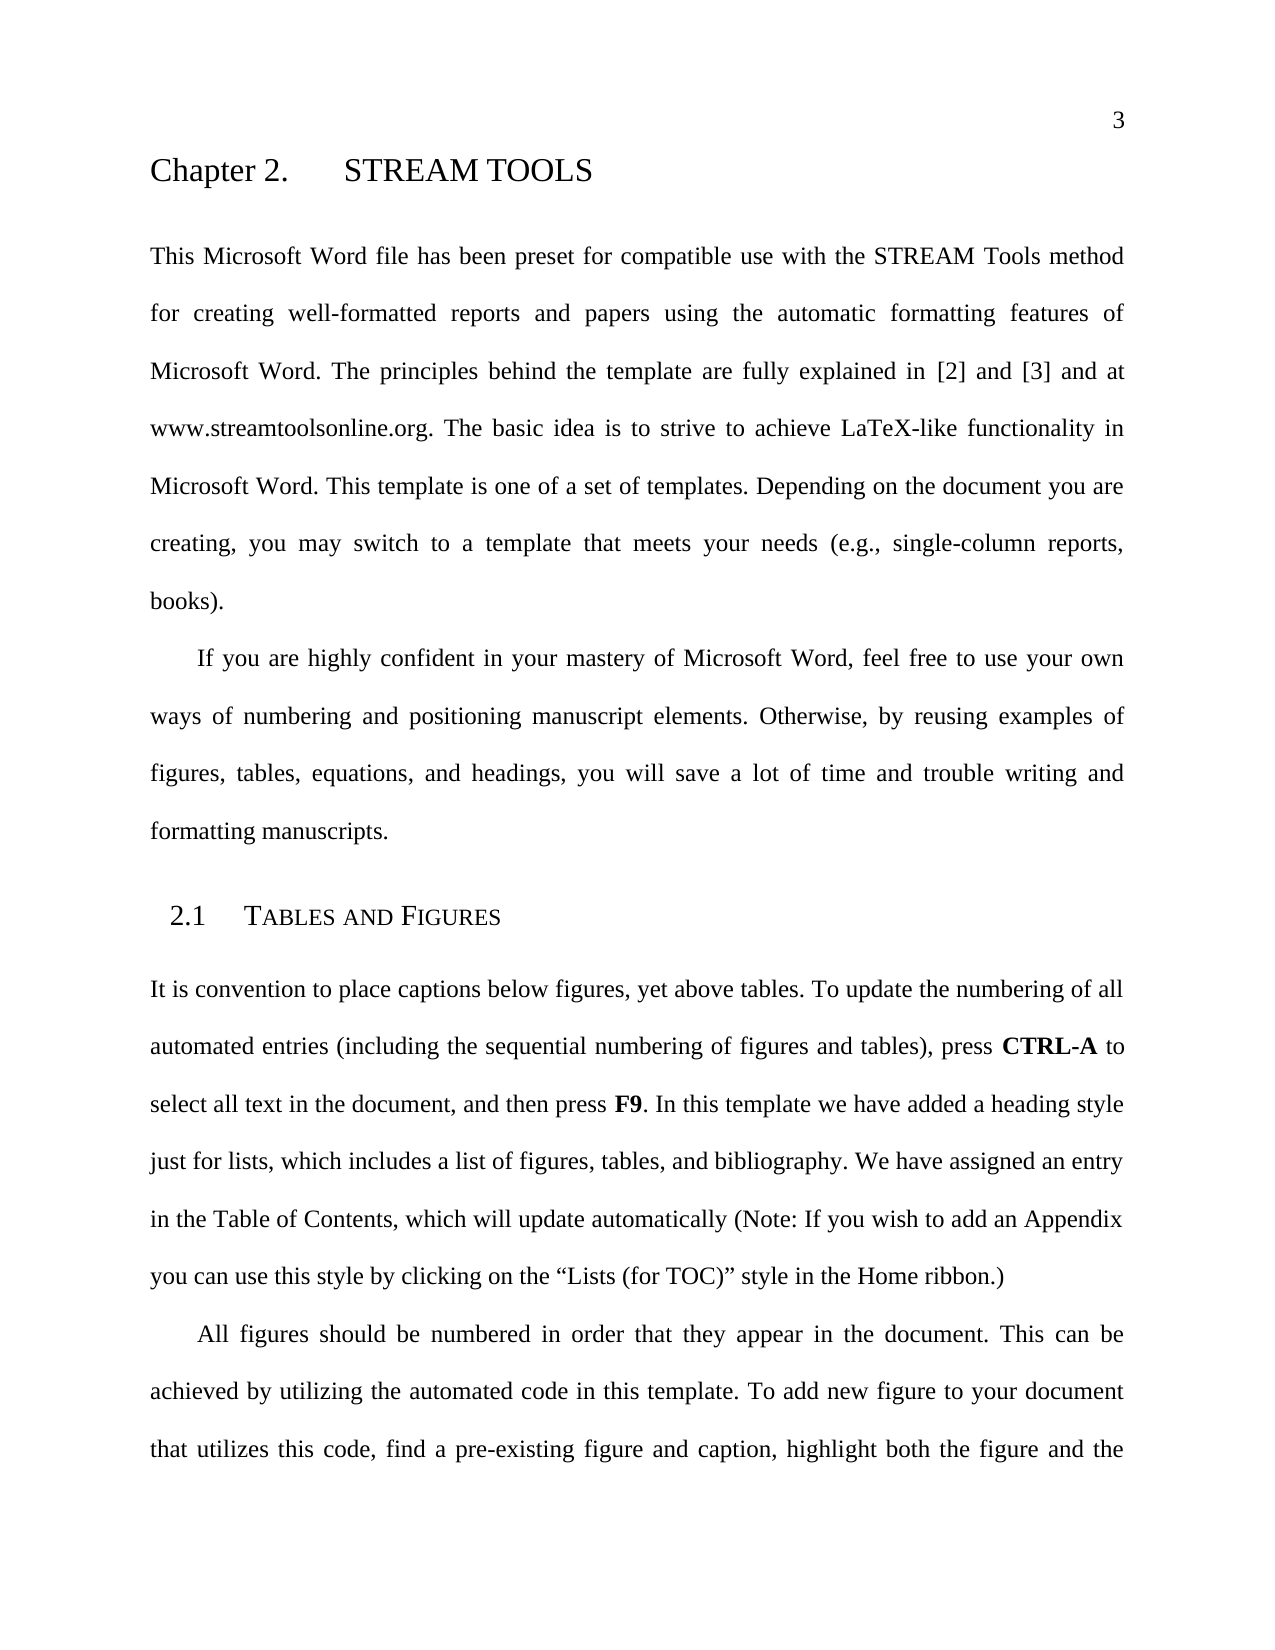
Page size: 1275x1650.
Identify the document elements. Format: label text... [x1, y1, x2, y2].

text This Microsoft Word file has been preset for compatible use with the STREAM Tools method for creating well-formatted reports and papers using the automatic formatting features of Microsoft Word. The principles behind the template are fully explained in [2] and [3] and at www.streamtoolsonline.org. The basic idea is to strive to achieve LaTeX-like functionality in Microsoft Word. This template is one of a set of templates. Depending on the document you are creating, you may switch to a template that meets your needs (e.g., single-column reports, books). [150, 241, 1125, 614]
subtitle STREAM Tools [150, 150, 1125, 188]
text It is convention to place captions below figures, yet above tables. To update the numbering of all automated entries (including the sequential numbering of figures and tables), press CTRL-A to select all text in the document, and then press F9. In this template we have added a heading style just for lists, which includes a list of figures, tables, and bibliography. We have assigned an entry in the Table of Contents, which will update automatically (Note: If you wish to add an Appendix you can use this style by clicking on the “Lists (for TOC)” style in the Home ribbon.) [150, 974, 1125, 1290]
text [150, 1319, 1125, 1462]
subtitle Tables and Figures [169, 898, 1125, 932]
text If you are highly confident in your mastery of Microsoft Word, feel free to use your own ways of numbering and positioning manuscript elements. Otherwise, by reusing examples of figures, tables, equations, and headings, you will save a lot of time and trouble writing and formatting manuscripts. [150, 643, 1125, 844]
